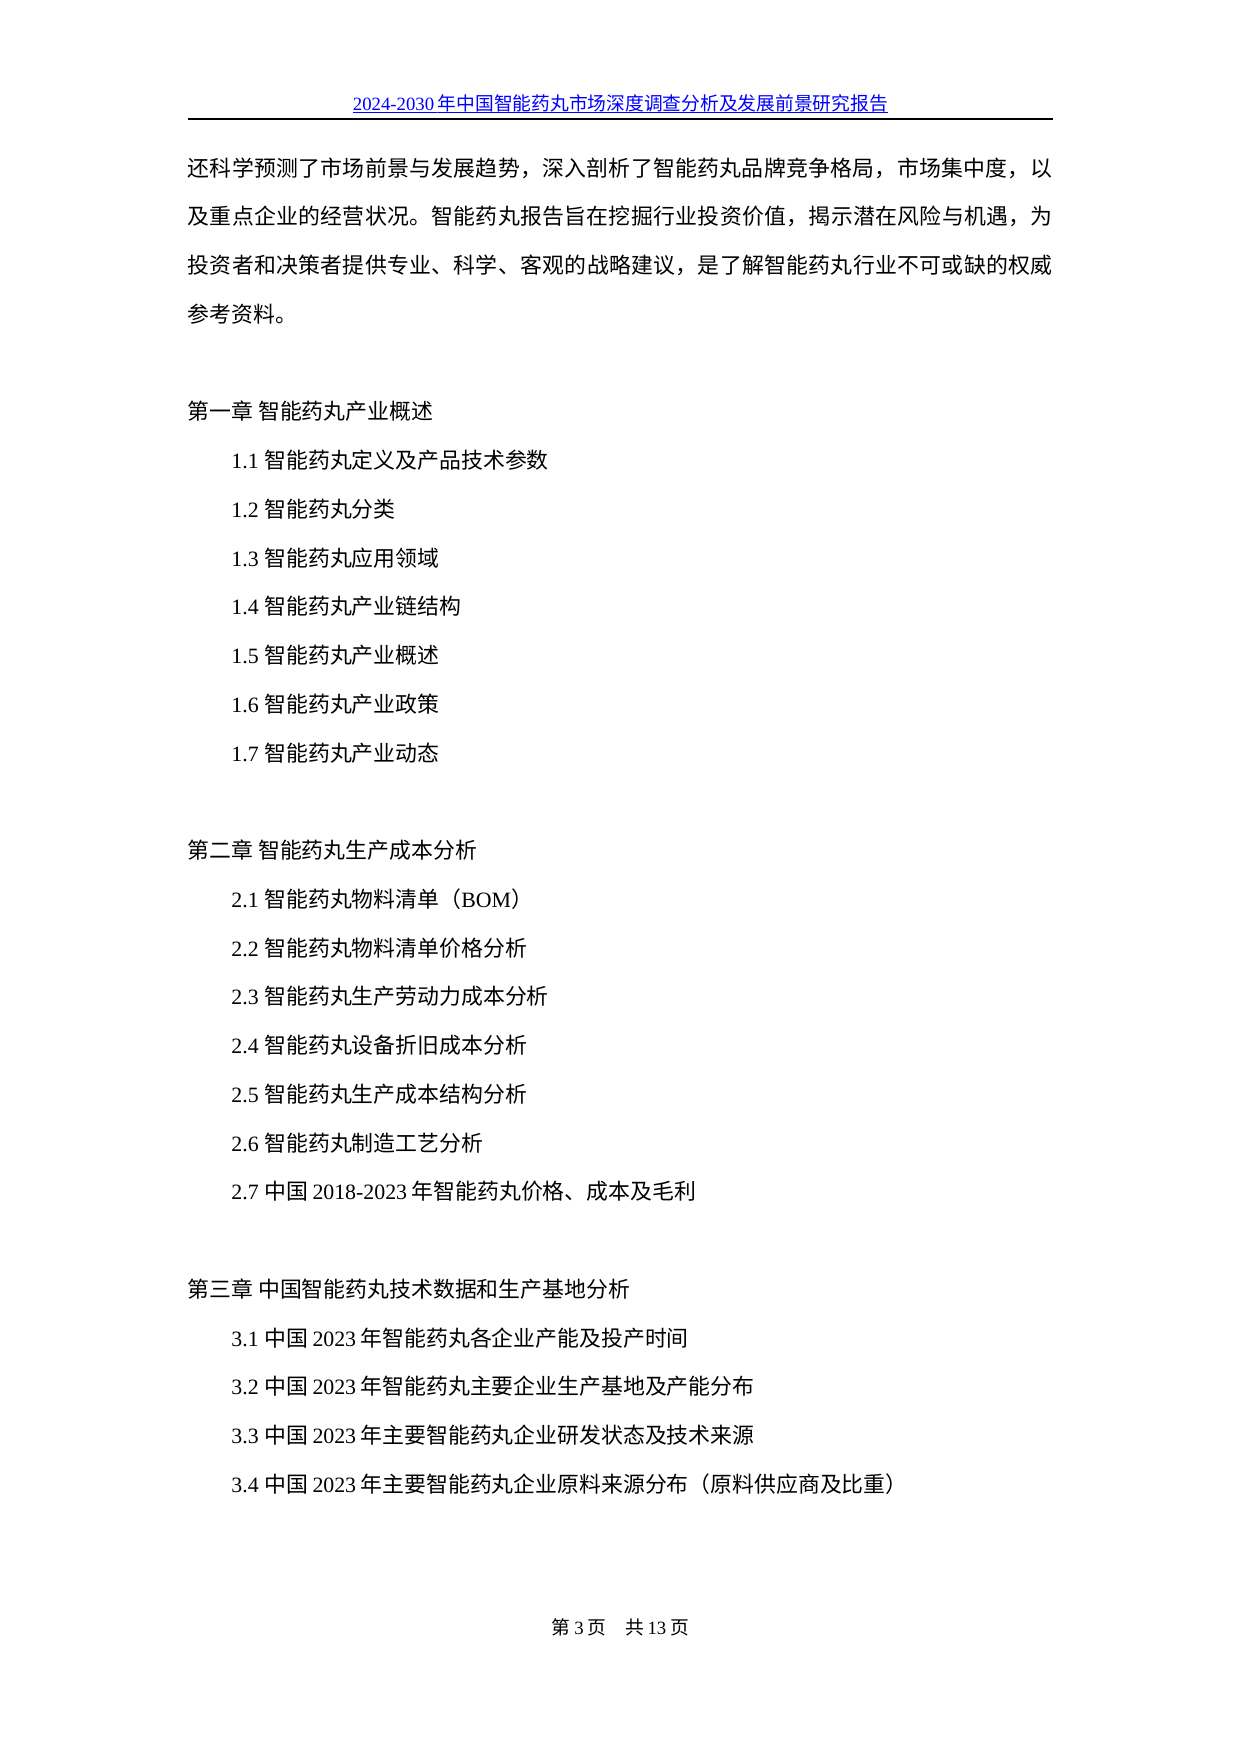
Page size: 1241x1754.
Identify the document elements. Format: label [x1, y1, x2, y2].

text [187, 150, 1053, 1499]
